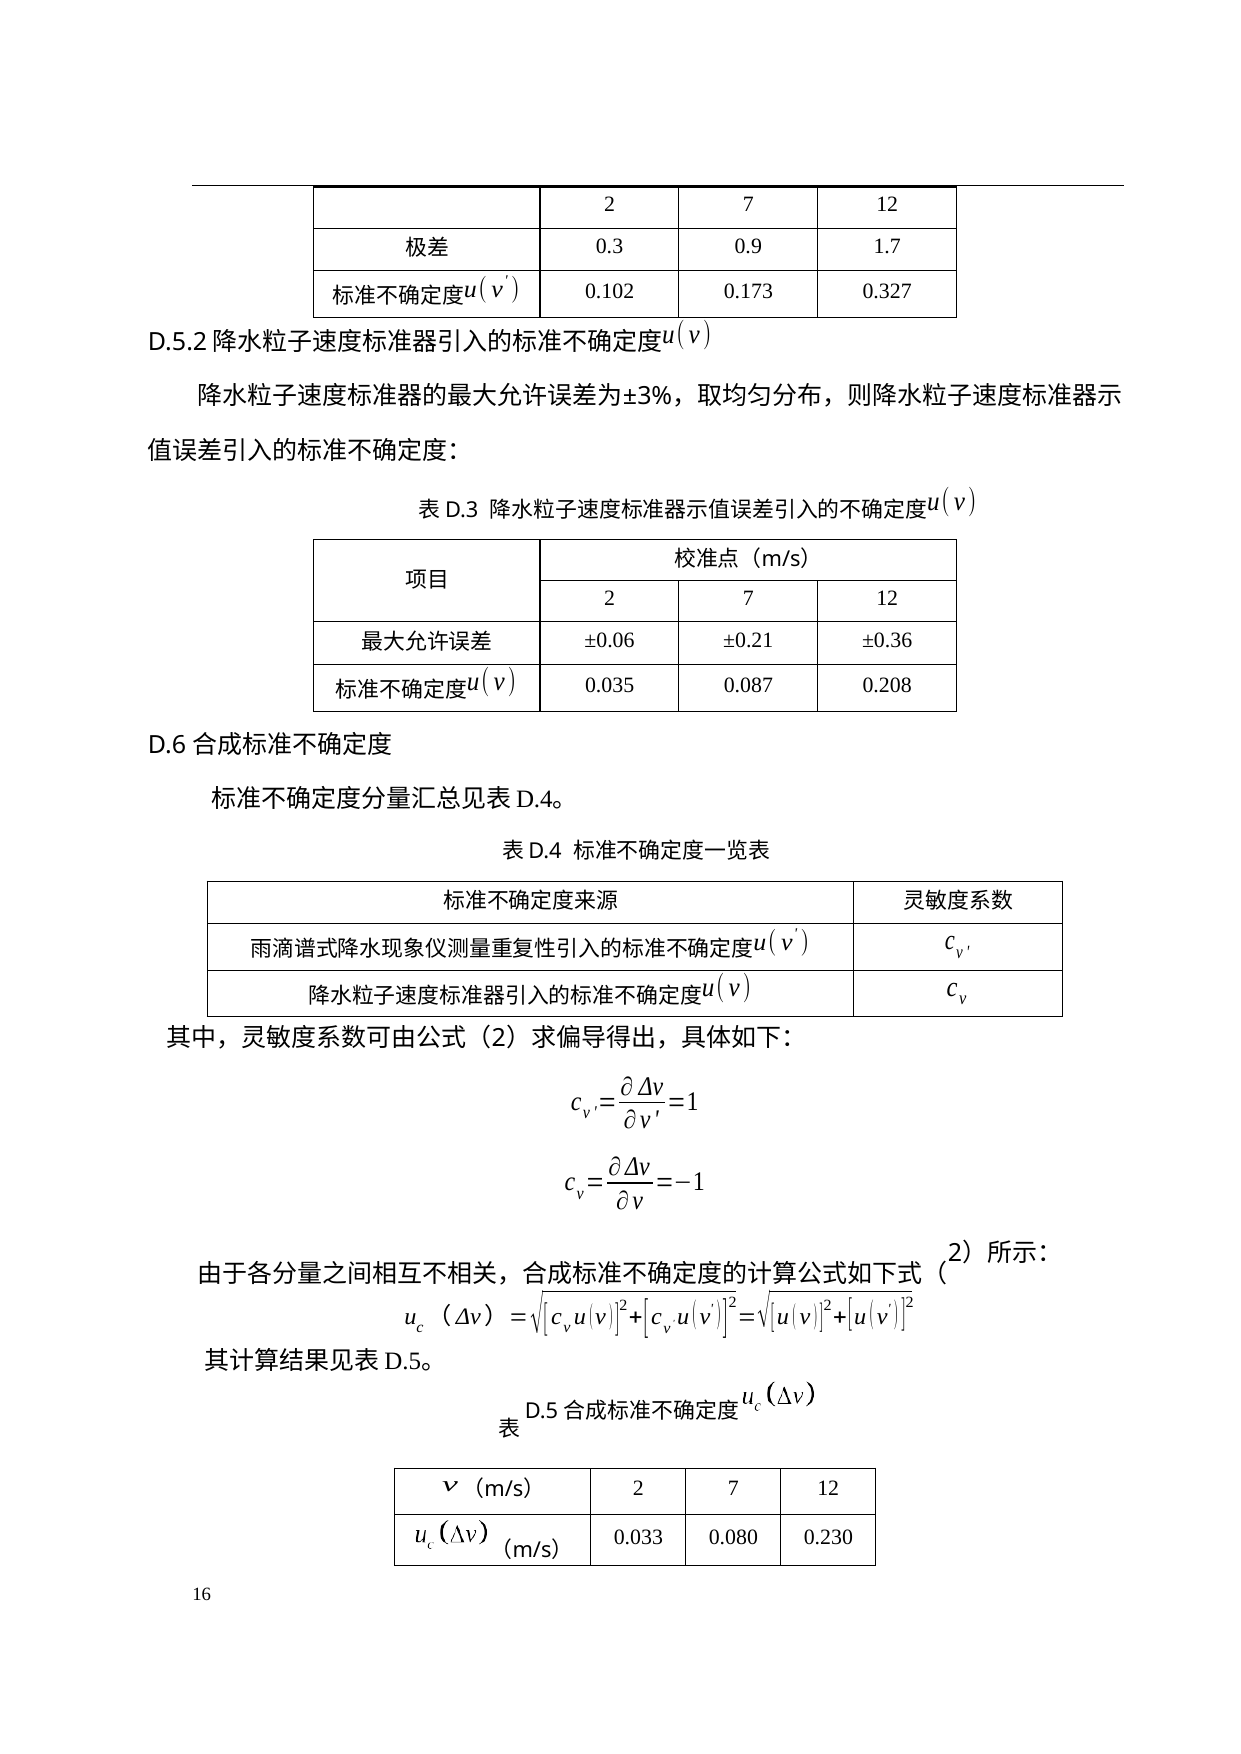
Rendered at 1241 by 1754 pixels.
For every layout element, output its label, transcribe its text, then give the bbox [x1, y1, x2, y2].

table_cell 12 [818, 581, 956, 621]
table_cell 降水粒子速度标准器引入的标准不确定度 [208, 971, 853, 1016]
table_cell 标准不确定度 [314, 271, 539, 317]
table_cell 最大允许误差 [314, 622, 539, 664]
table_header 校准点（m/s） [541, 540, 956, 580]
table_cell 0.9 [679, 229, 817, 270]
table_header 项目 [314, 188, 539, 227]
table_cell 0.3 [541, 229, 678, 270]
table_cell [854, 971, 1062, 1016]
table_header （m/s） [395, 1469, 590, 1513]
table_cell 标准不确定度 [314, 665, 539, 711]
text 其中，灵敏度系数可由公式（2）求偏导得出，具体如下： [148, 1017, 1124, 1053]
table_cell 0.102 [541, 271, 678, 317]
text 降水粒子速度标准器的最大允许误差为±3%，取均匀分布，则降水粒子速度标准器示值误差引入的标准不确定度： [148, 376, 1122, 466]
table_cell 0.087 [679, 665, 817, 711]
table_cell 2 [541, 581, 678, 621]
table_header 标准不确定度来源 [208, 882, 853, 923]
table_cell 0.230 [781, 1515, 875, 1565]
table_cell （m/s） [395, 1515, 590, 1565]
text 其计算结果见表D.5。 [148, 1339, 1122, 1377]
table_cell 极差 [314, 229, 539, 270]
table_cell 0.080 [686, 1515, 780, 1565]
table_cell 0.173 [679, 271, 817, 317]
table_header 灵敏度系数 [854, 882, 1062, 923]
table_header 7 [686, 1469, 780, 1513]
text D.5.2降水粒子速度标准器引入的标准不确定度 [148, 318, 1124, 358]
text 标准不确定度分量汇总见表D.4。 [192, 778, 1124, 815]
table_cell 12 [818, 188, 956, 227]
table_cell 1.7 [818, 229, 956, 270]
text D.6 合成标准不确定度 [148, 724, 1124, 760]
table_cell 7 [679, 581, 817, 621]
table_cell 雨滴谱式降水现象仪测量重复性引入的标准不确定度 [208, 924, 853, 969]
text 表D.5 合成标准不确定度 [192, 1377, 1124, 1443]
text 表D.3 降水粒子速度标准器示值误差引入的不确定度 [237, 484, 1110, 523]
table_cell 0.035 [541, 665, 678, 711]
table_cell [854, 924, 1062, 969]
text 表D.4 标准不确定度一览表 [148, 833, 1124, 865]
table_header 2 [591, 1469, 685, 1513]
table_cell ±0.36 [818, 622, 956, 664]
table_header 项目 [314, 540, 539, 621]
table_cell 7 [679, 188, 817, 227]
table_cell 0.208 [818, 665, 956, 711]
table_cell 0.033 [591, 1515, 685, 1565]
table_cell ±0.06 [541, 622, 678, 664]
table_cell ±0.21 [679, 622, 817, 664]
table_cell 0.327 [818, 271, 956, 317]
text 由于各分量之间相互不相关，合成标准不确定度的计算公式如下式（2）所示： [148, 1232, 1122, 1289]
table_header 12 [781, 1469, 875, 1513]
table_cell 2 [541, 188, 678, 227]
